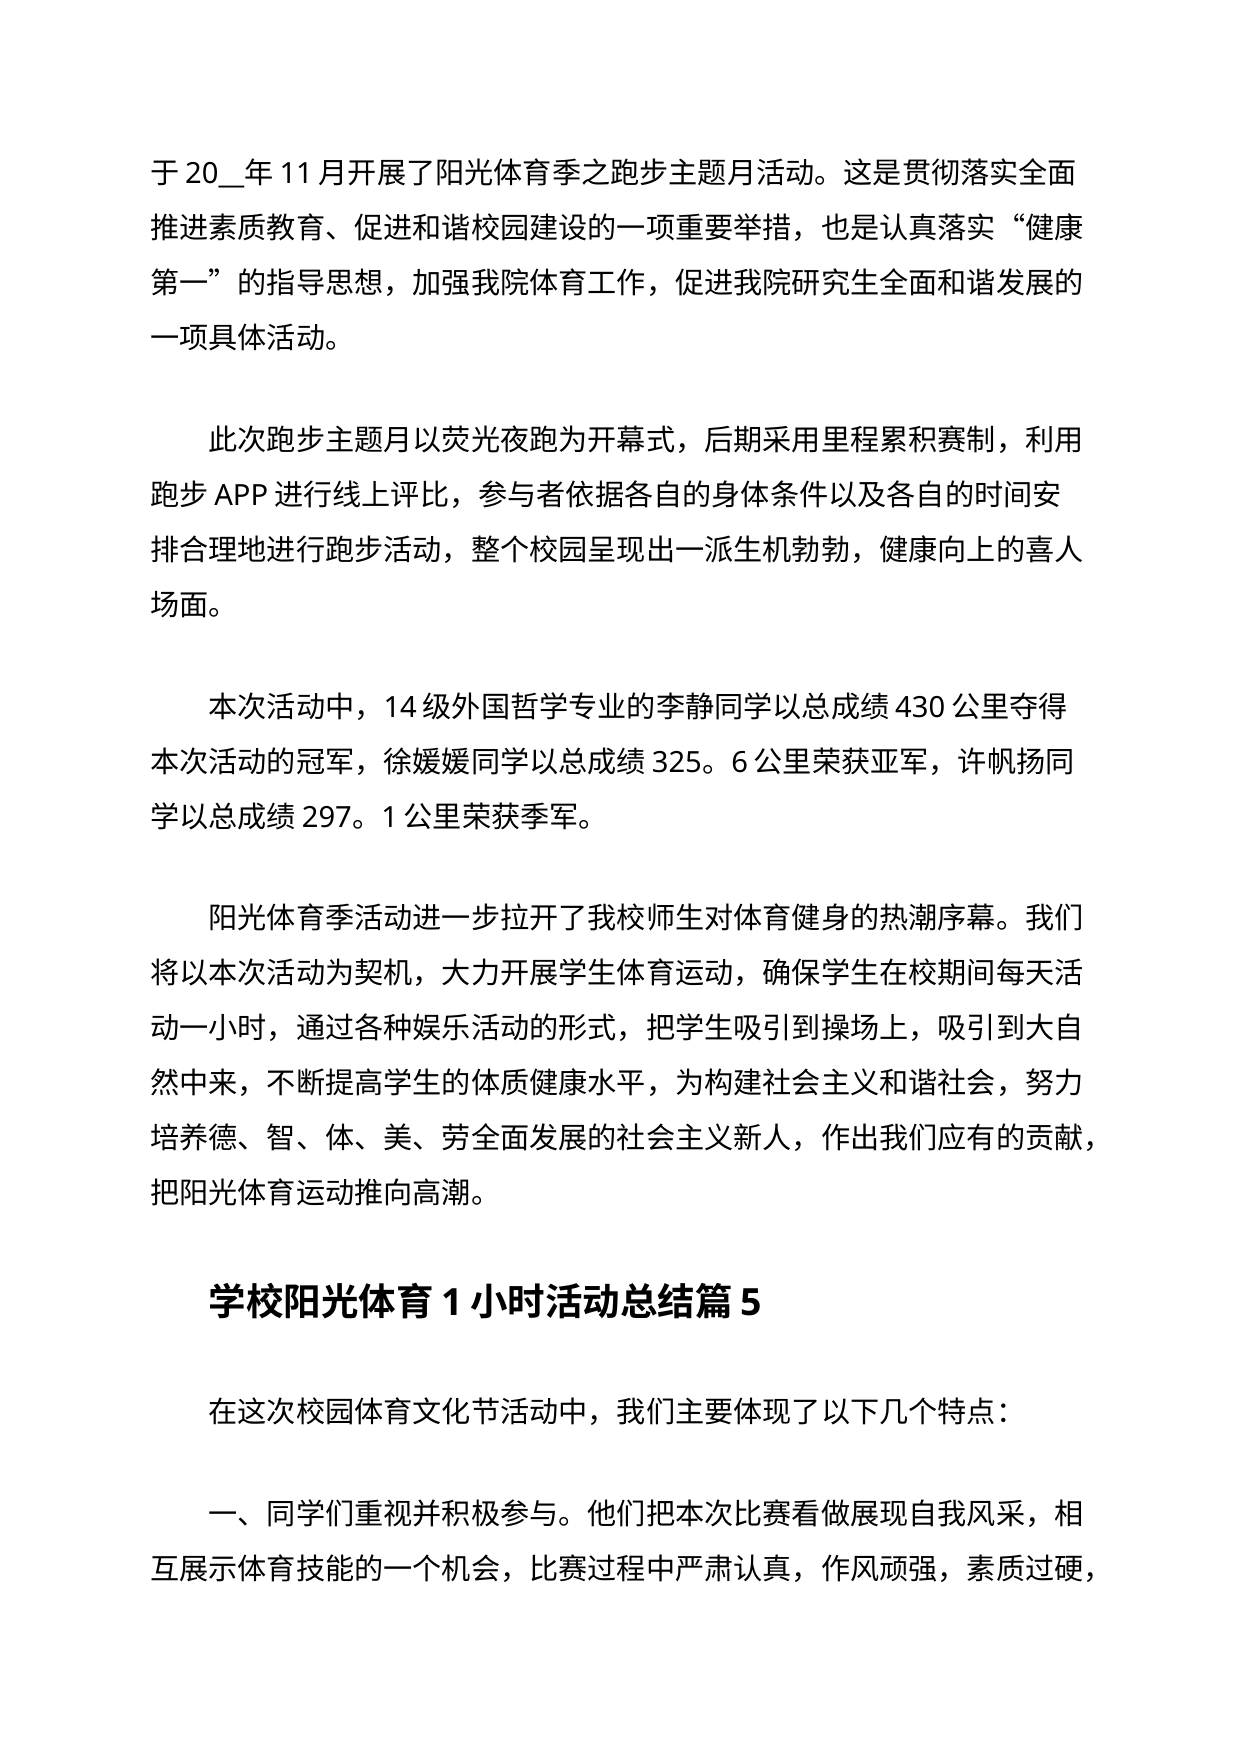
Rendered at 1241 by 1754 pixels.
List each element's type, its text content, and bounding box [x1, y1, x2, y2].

text 在这次校园体育文化节活动中，我们主要体现了以下几个特点： [150, 1389, 1090, 1431]
text 学校阳光体育1小时活动总结篇5 [150, 1271, 1090, 1326]
text 本次活动中，14级外国哲学专业的李静同学以总成绩430公里夺得本次活动的冠军，徐媛媛同学以总成绩325。6公里荣获亚军，许帆扬同学以总成绩297。1公里荣获季军。 [150, 683, 1090, 836]
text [150, 150, 1090, 357]
text 此次跑步主题月以荧光夜跑为开幕式，后期采用里程累积赛制，利用跑步APP进行线上评比，参与者依据各自的身体条件以及各自的时间安排合理地进行跑步活动，整个校园呈现出一派生机勃勃，健康向上的喜人场面。 [150, 417, 1090, 624]
text 阳光体育季活动进一步拉开了我校师生对体育健身的热潮序幕。我们将以本次活动为契机，大力开展学生体育运动，确保学生在校期间每天活动一小时，通过各种娱乐活动的形式，把学生吸引到操场上，吸引到大自然中来，不断提高学生的体质健康水平，为构建社会主义和谐社会，努力培养德、智、体、美、劳全面发展的社会主义新人，作出我们应有的贡献，把阳光体育运动推向高潮。 [150, 895, 1090, 1212]
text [150, 1491, 1090, 1588]
